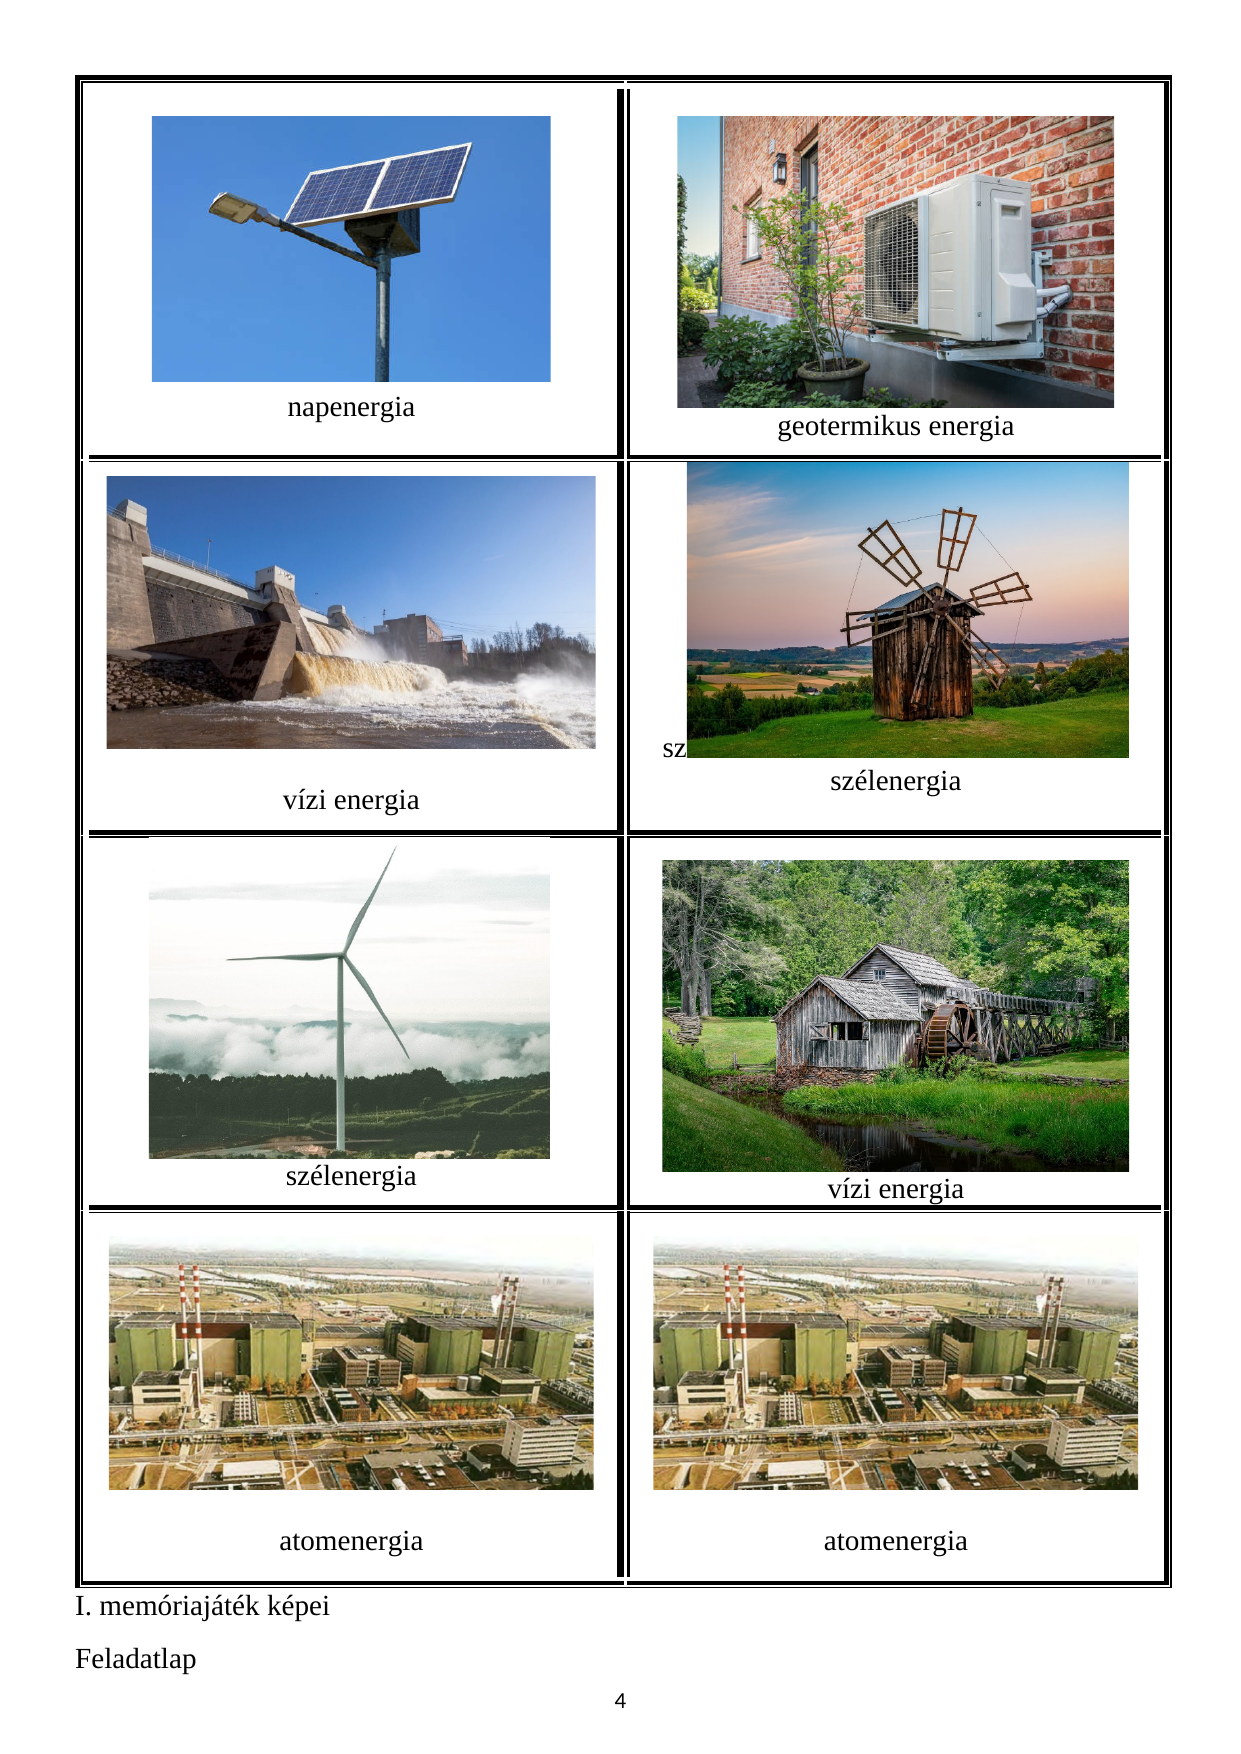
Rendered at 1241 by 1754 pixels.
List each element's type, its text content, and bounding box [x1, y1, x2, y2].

table_header geotermikus energia [624, 80, 1168, 454]
table_cell vízi energia [624, 830, 1168, 1205]
picture [148, 837, 550, 1159]
picture [677, 116, 1115, 408]
table_header napenergia [83, 83, 623, 454]
picture [662, 860, 1130, 1172]
picture [686, 462, 1129, 758]
picture [653, 1236, 1139, 1490]
table_cell atomenergia [80, 1205, 623, 1581]
text I. memóriajáték képei [75, 1588, 1165, 1622]
picture [108, 1236, 594, 1490]
picture [151, 116, 551, 382]
picture [106, 476, 596, 749]
text Feladatlap [75, 1641, 1165, 1675]
table_cell szélenergia [80, 830, 623, 1205]
table_cell atomenergia [624, 1205, 1168, 1581]
table_cell sz szélenergia [624, 455, 1168, 830]
table_cell vízi energia [80, 455, 623, 830]
